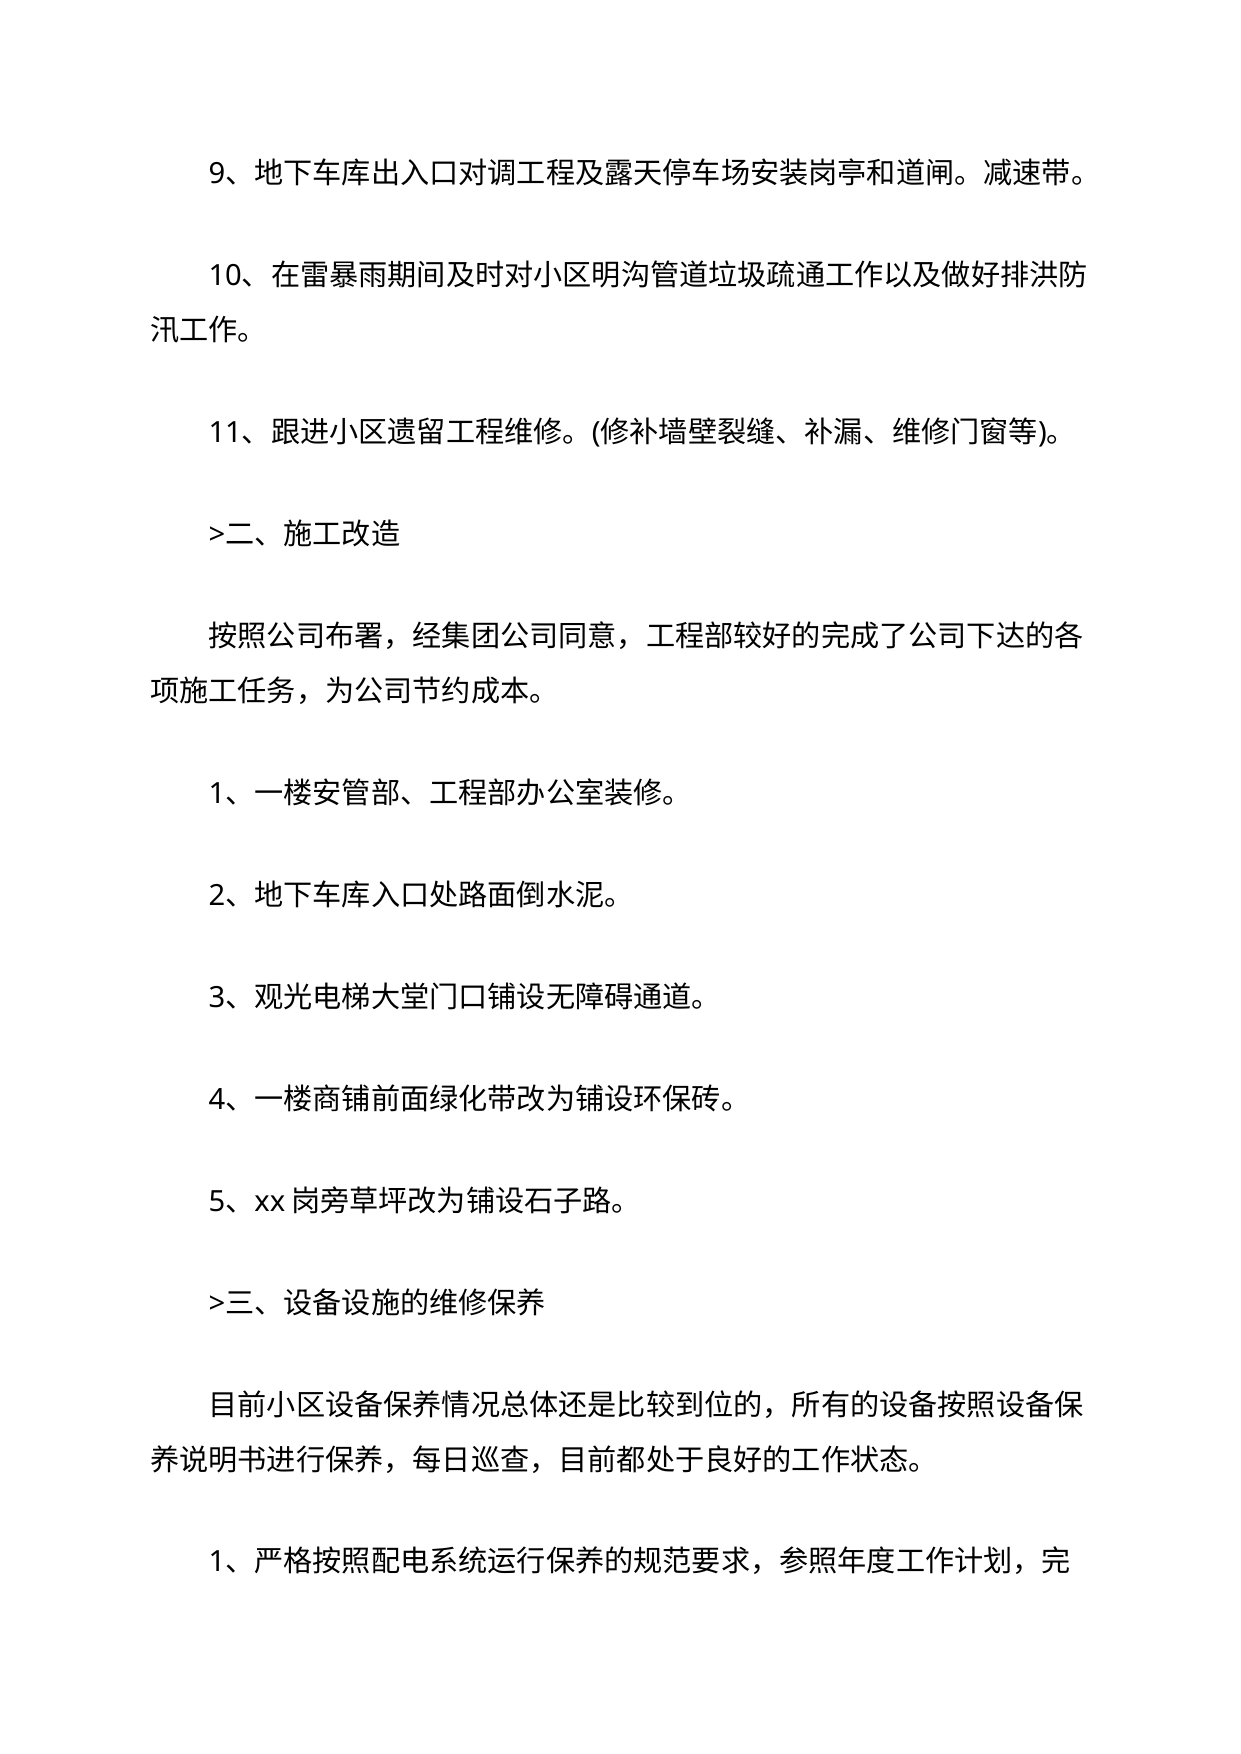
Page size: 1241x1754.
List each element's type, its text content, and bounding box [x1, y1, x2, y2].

text 3、观光电梯大堂门口铺设无障碍通道。 [150, 973, 1090, 1016]
text 按照公司布署，经集团公司同意，工程部较好的完成了公司下达的各项施工任务，为公司节约成本。 [150, 613, 1090, 710]
text 2、地下车库入口处路面倒水泥。 [150, 871, 1090, 914]
text 10、在雷暴雨期间及时对小区明沟管道垃圾疏通工作以及做好排洪防汛工作。 [150, 252, 1090, 349]
text 4、一楼商铺前面绿化带改为铺设环保砖。 [150, 1075, 1090, 1118]
text >三、设备设施的维修保养 [150, 1279, 1090, 1322]
text 5、xx岗旁草坪改为铺设石子路。 [150, 1177, 1090, 1220]
text 1、一楼安管部、工程部办公室装修。 [150, 769, 1090, 812]
text 11、跟进小区遗留工程维修。(修补墙壁裂缝、补漏、维修门窗等)。 [150, 409, 1090, 451]
text 目前小区设备保养情况总体还是比较到位的，所有的设备按照设备保养说明书进行保养，每日巡查，目前都处于良好的工作状态。 [150, 1381, 1090, 1478]
text >二、施工改造 [150, 511, 1090, 553]
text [150, 1538, 1090, 1580]
text 9、地下车库出入口对调工程及露天停车场安装岗亭和道闸。减速带。 [150, 150, 1090, 192]
